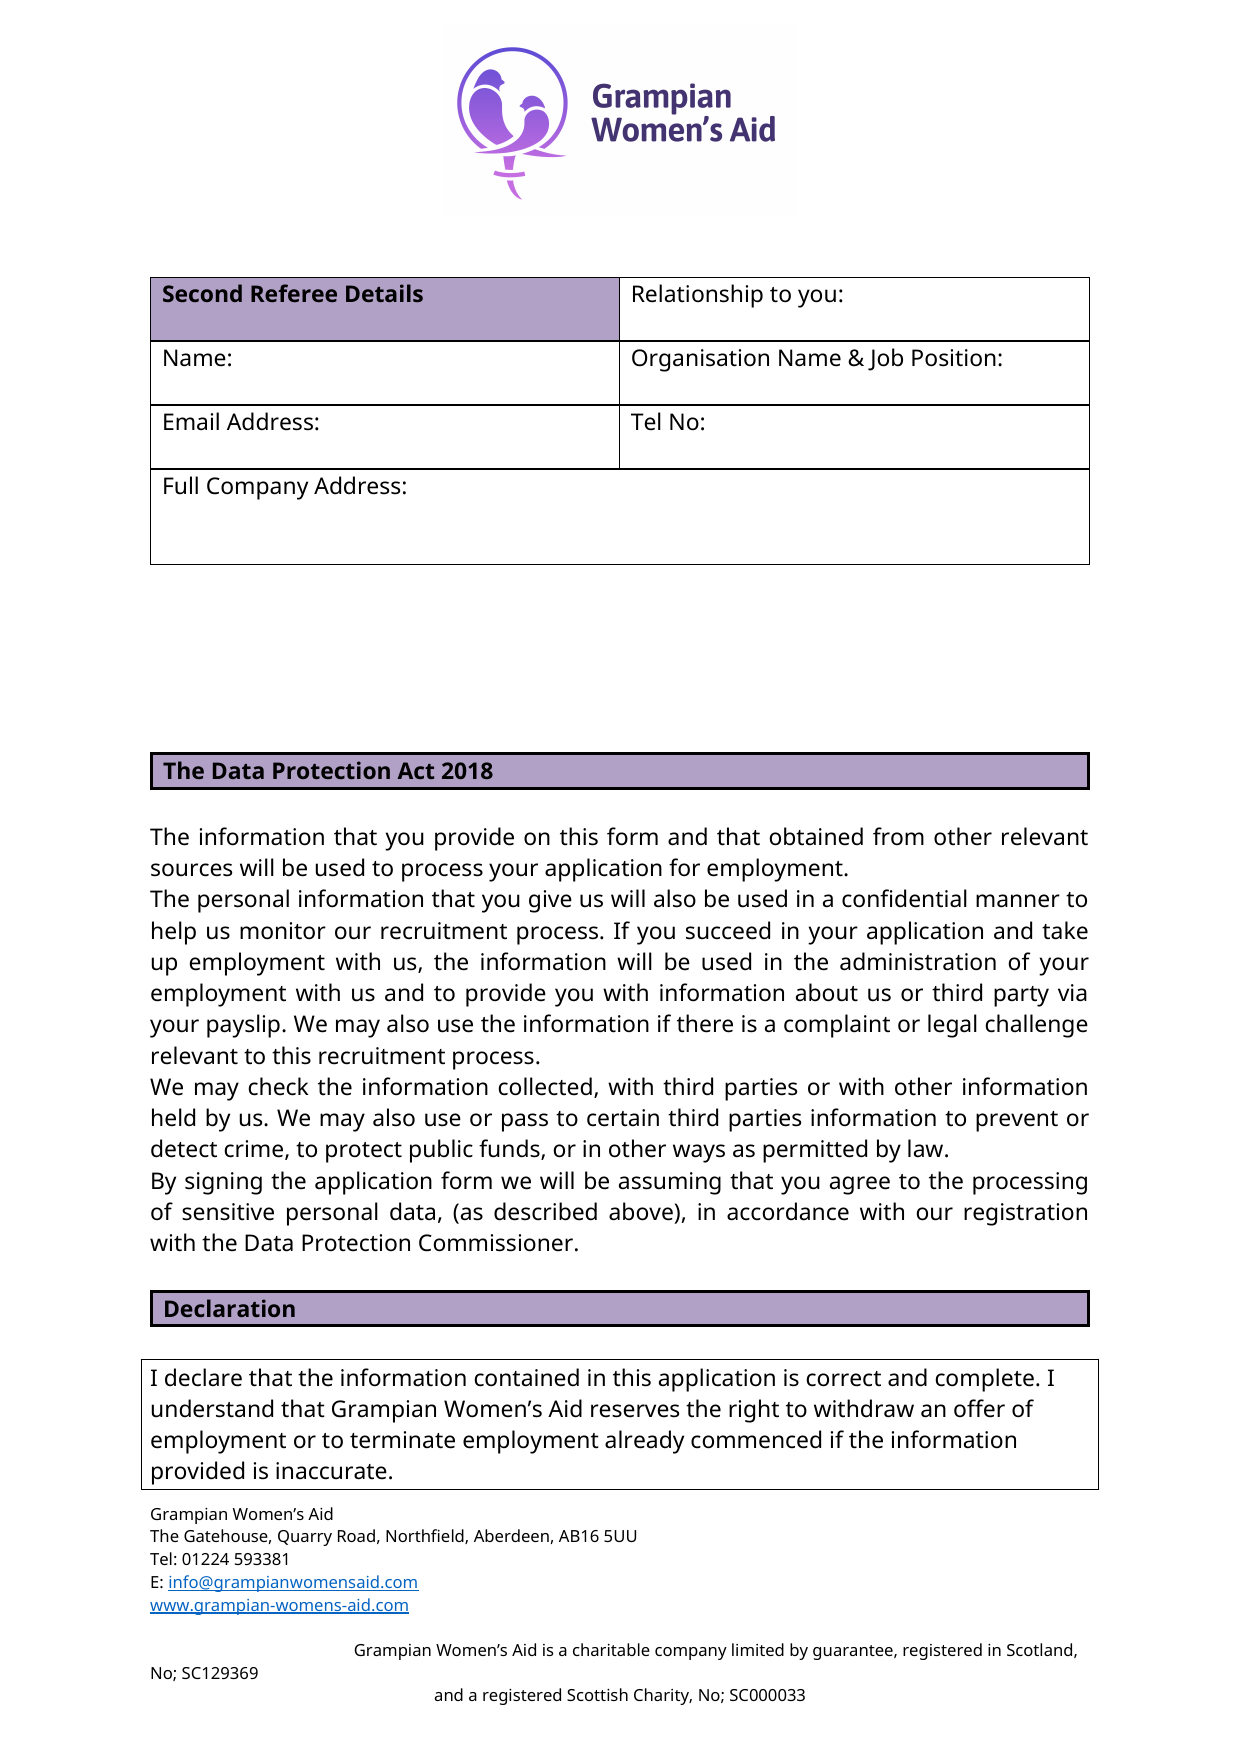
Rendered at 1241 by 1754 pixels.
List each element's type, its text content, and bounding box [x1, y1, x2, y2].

table_header Declaration [153, 1293, 1087, 1324]
picture [444, 23, 796, 215]
text The information that you provide on this form and that obtained from other relevant sources will be used to process your application for employment. [150, 821, 1090, 883]
table_header Second Referee Details [151, 278, 619, 340]
table_header Relationship to you: [620, 278, 1089, 340]
table_cell Email Address: [151, 406, 619, 468]
table_cell Name: [151, 342, 619, 404]
table_cell Organisation Name & Job Position: [620, 342, 1089, 404]
text The personal information that you give us will also be used in a confidential manner to help us monitor our recruitment process. If you succeed in your application and take up employment with us, the information will be used in the administration of your employment with us and to provide you with information about us or third party via your payslip. We may also use the information if there is a complaint or legal challenge relevant to this recruitment process. [150, 883, 1090, 1071]
text By signing the application form we will be assuming that you agree to the processing of sensitive personal data, (as described above), in accordance with our registration with the Data Protection Commissioner. [150, 1165, 1090, 1258]
table_header The Data Protection Act 2018 [153, 755, 1087, 787]
table_cell Full Company Address: [151, 470, 1089, 564]
text We may check the information collected, with third parties or with other information held by us. We may also use or pass to certain third parties information to prevent or detect crime, to protect public funds, or in other ways as permitted by law. [150, 1071, 1090, 1165]
text I declare that the information contained in this application is correct and complete. I understand that Grampian Women’s Aid reserves the right to withdraw an offer of employment or to terminate employment already commenced if the information provided is inaccurate. [142, 1360, 1098, 1489]
table_cell Tel No: [620, 406, 1089, 468]
